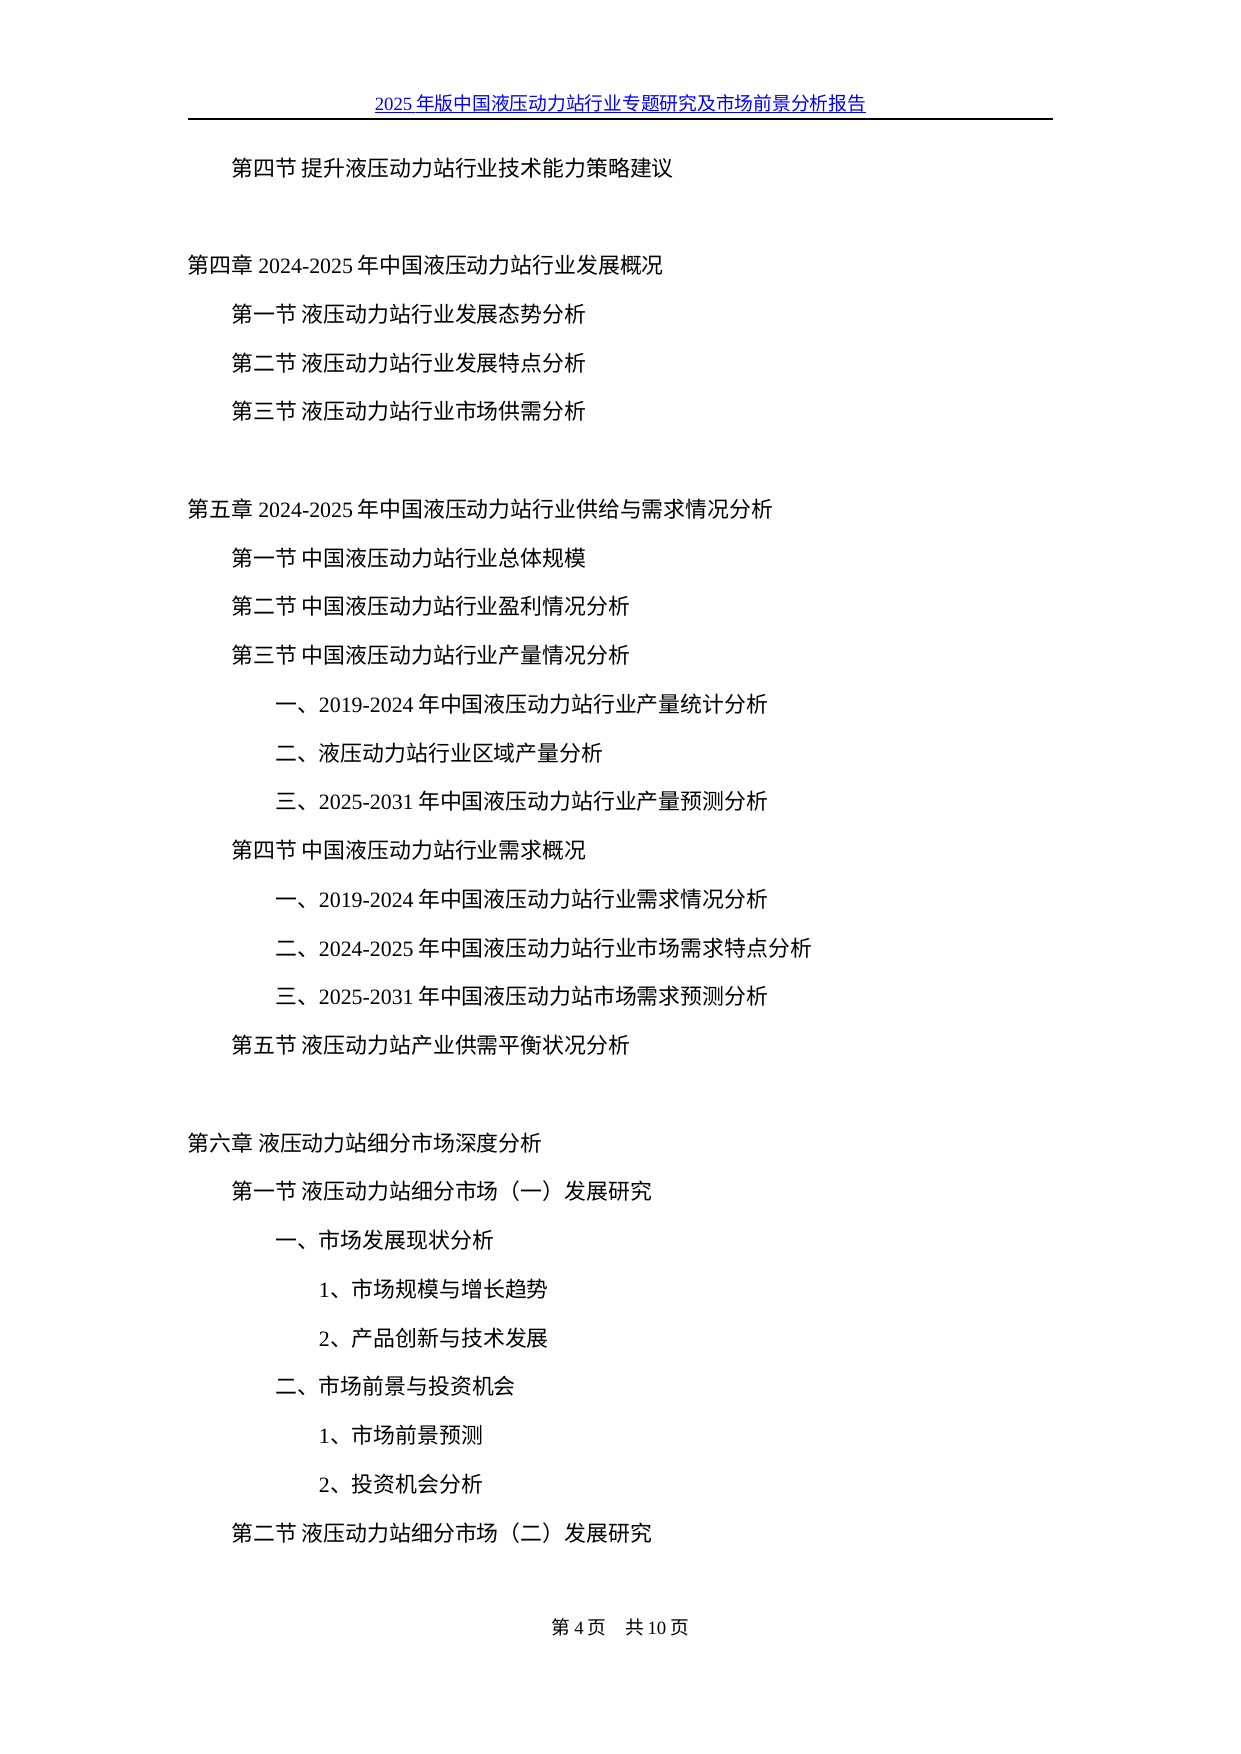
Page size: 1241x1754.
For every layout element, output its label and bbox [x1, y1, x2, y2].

text [187, 150, 1053, 1548]
